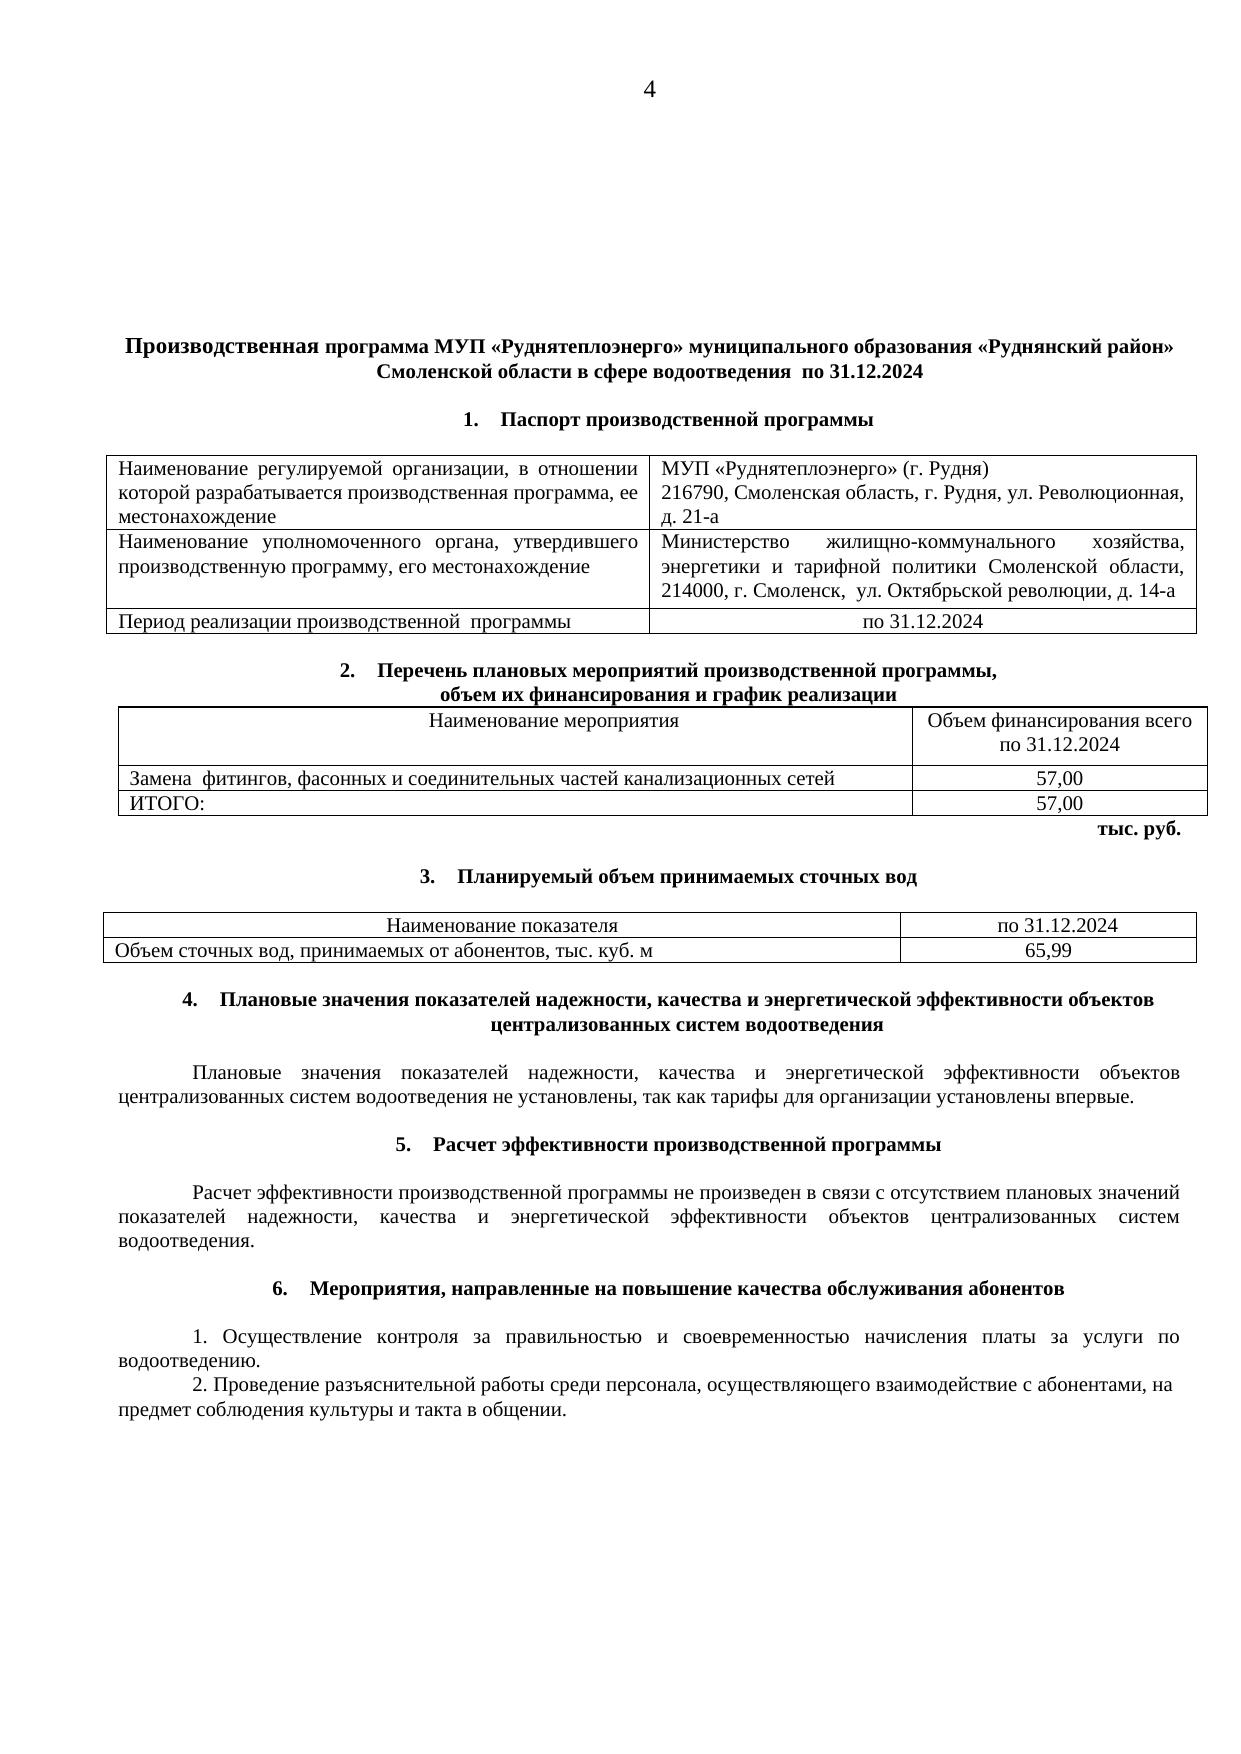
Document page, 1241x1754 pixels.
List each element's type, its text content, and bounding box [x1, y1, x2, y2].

text Расчет эффективности производственной программы не произведен в связи с отсутствием плановых значений показателей надежности, качества и энергетической эффективности объектов централизованных систем водоотведения. [118, 1180, 1181, 1252]
table_cell Наименование уполномоченного органа, утвердившего производственную программу, его местонахождение [107, 530, 649, 608]
text 2. Проведение разъяснительной работы среди персонала, осуществляющего взаимодействие с абонентами, на предмет соблюдения культуры и такта в общении. [118, 1372, 1173, 1421]
table_cell по 31.12.2024 [650, 609, 1196, 633]
table_cell ИТОГО: [119, 791, 912, 815]
table_cell Министерство жилищно-коммунального хозяйства, энергетики и тарифной политики Смоленской области, 214000, г. Смоленск, ул. Октябрьской революции, д. 14-а [650, 530, 1196, 608]
list Планируемый объем принимаемых сточных вод [156, 864, 1181, 888]
text 1. Осуществление контроля за правильностью и своевременностью начисления платы за услуги по водоотведению. [118, 1324, 1181, 1372]
table_header по 31.12.2024 [901, 913, 1196, 937]
table_cell 57,00 [913, 766, 1207, 790]
table_header Наименование регулируемой организации, в отношении которой разрабатывается производственная программа, ее местонахождение [107, 456, 649, 528]
table_header МУП «Руднятеплоэнерго» (г. Рудня) 216790, Смоленская область, г. Рудня, ул. Революционная, д. 21-а [650, 456, 1196, 528]
table_header Объем финансирования всего по 31.12.2024 [913, 708, 1207, 764]
table_cell Объем сточных вод, принимаемых от абонентов, тыс. куб. м [104, 938, 900, 962]
list Мероприятия, направленные на повышение качества обслуживания абонентов [156, 1276, 1181, 1300]
table_header Наименование мероприятия [119, 708, 912, 764]
list Расчет эффективности производственной программы [156, 1132, 1181, 1156]
text Производственная программа МУП «Руднятеплоэнерго» муниципального образования «Руднянский район» Смоленской области в сфере водоотведения по 31.12.2024 [118, 333, 1181, 383]
table_cell Замена фитингов, фасонных и соединительных частей канализационных сетей [119, 766, 912, 790]
table_cell 57,00 [913, 791, 1207, 815]
list Перечень плановых мероприятий производственной программы, [156, 658, 1181, 682]
text Плановые значения показателей надежности, качества и энергетической эффективности объектов централизованных систем водоотведения не установлены, так как тарифы для организации установлены впервые. [118, 1059, 1181, 1108]
list Плановые значения показателей надежности, качества и энергетической эффективности объектов централизованных систем водоотведения [156, 987, 1181, 1036]
text объем их финансирования и график реализации [156, 682, 1181, 706]
table_cell Период реализации производственной программы [107, 609, 649, 633]
list Паспорт производственной программы [156, 407, 1181, 431]
table_cell 65,99 [901, 938, 1196, 962]
text тыс. руб. [156, 816, 1181, 840]
table_header Наименование показателя [104, 913, 900, 937]
